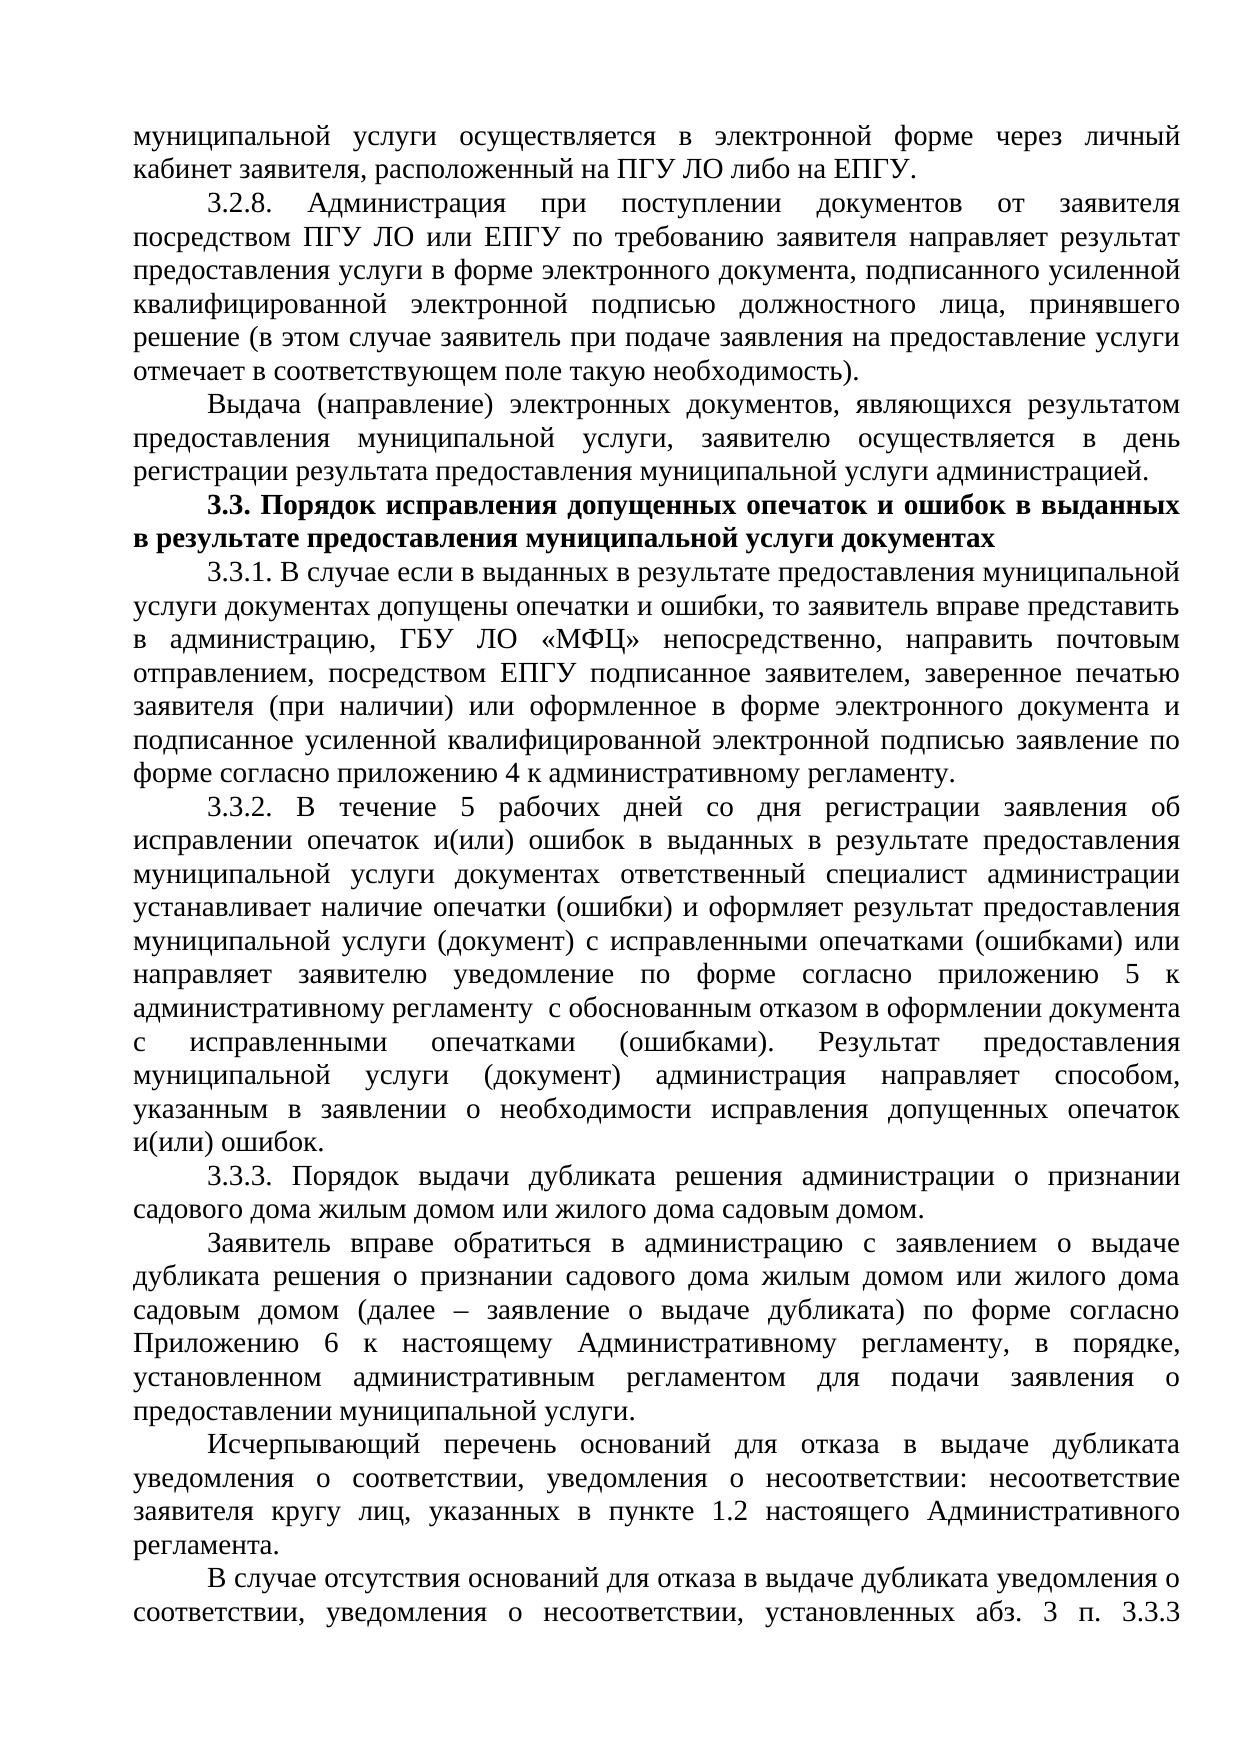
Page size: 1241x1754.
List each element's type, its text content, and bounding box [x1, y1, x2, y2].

text 3.2.8. Администрация при поступлении документов от заявителя посредством ПГУ ЛО или ЕПГУ по требованию заявителя направляет результат предоставления услуги в форме электронного документа, подписанного усиленной квалифицированной электронной подписью должностного лица, принявшего решение (в этом случае заявитель при подаче заявления на предоставление услуги отмечает в соответствующем поле такую необходимость). [133, 185, 1181, 386]
text 3.3. Порядок исправления допущенных опечаток и ошибок в выданных в результате предоставления муниципальной услуги документах [133, 487, 1181, 554]
text 3.3.3. Порядок выдачи дубликата решения администрации о признании садового дома жилым домом или жилого дома садовым домом. [133, 1158, 1181, 1225]
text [133, 118, 1181, 185]
text 3.3.1. В случае если в выданных в результате предоставления муниципальной услуги документах допущены опечатки и ошибки, то заявитель вправе представить в администрацию, ГБУ ЛО «МФЦ» непосредственно, направить почтовым отправлением, посредством ЕПГУ подписанное заявителем, заверенное печатью заявителя (при наличии) или оформленное в форме электронного документа и подписанное усиленной квалифицированной электронной подписью заявление по форме согласно приложению 4 к административному регламенту. [133, 554, 1181, 789]
text 3.3.2. В течение 5 рабочих дней со дня регистрации заявления об исправлении опечаток и(или) ошибок в выданных в результате предоставления муниципальной услуги документах ответственный специалист администрации устанавливает наличие опечатки (ошибки) и оформляет результат предоставления муниципальной услуги (документ) с исправленными опечатками (ошибками) или направляет заявителю уведомление по форме согласно приложению 5 к административному регламенту с обоснованным отказом в оформлении документа с исправленными опечатками (ошибками). Результат предоставления муниципальной услуги (документ) администрация направляет способом, указанным в заявлении о необходимости исправления допущенных опечаток и(или) ошибок. [133, 789, 1181, 1158]
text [133, 1560, 1181, 1627]
text Заявитель вправе обратиться в администрацию с заявлением о выдаче дубликата решения о признании садового дома жилым домом или жилого дома садовым домом (далее – заявление о выдаче дубликата) по форме согласно Приложению 6 к настоящему Административному регламенту, в порядке, установленном административным регламентом для подачи заявления о предоставлении муниципальной услуги. [133, 1225, 1181, 1426]
text Исчерпывающий перечень оснований для отказа в выдаче дубликата уведомления о соответствии, уведомления о несоответствии: несоответствие заявителя кругу лиц, указанных в пункте 1.2 настоящего Административного регламента. [133, 1426, 1181, 1560]
text Выдача (направление) электронных документов, являющихся результатом предоставления муниципальной услуги, заявителю осуществляется в день регистрации результата предоставления муниципальной услуги администрацией. [133, 386, 1181, 487]
